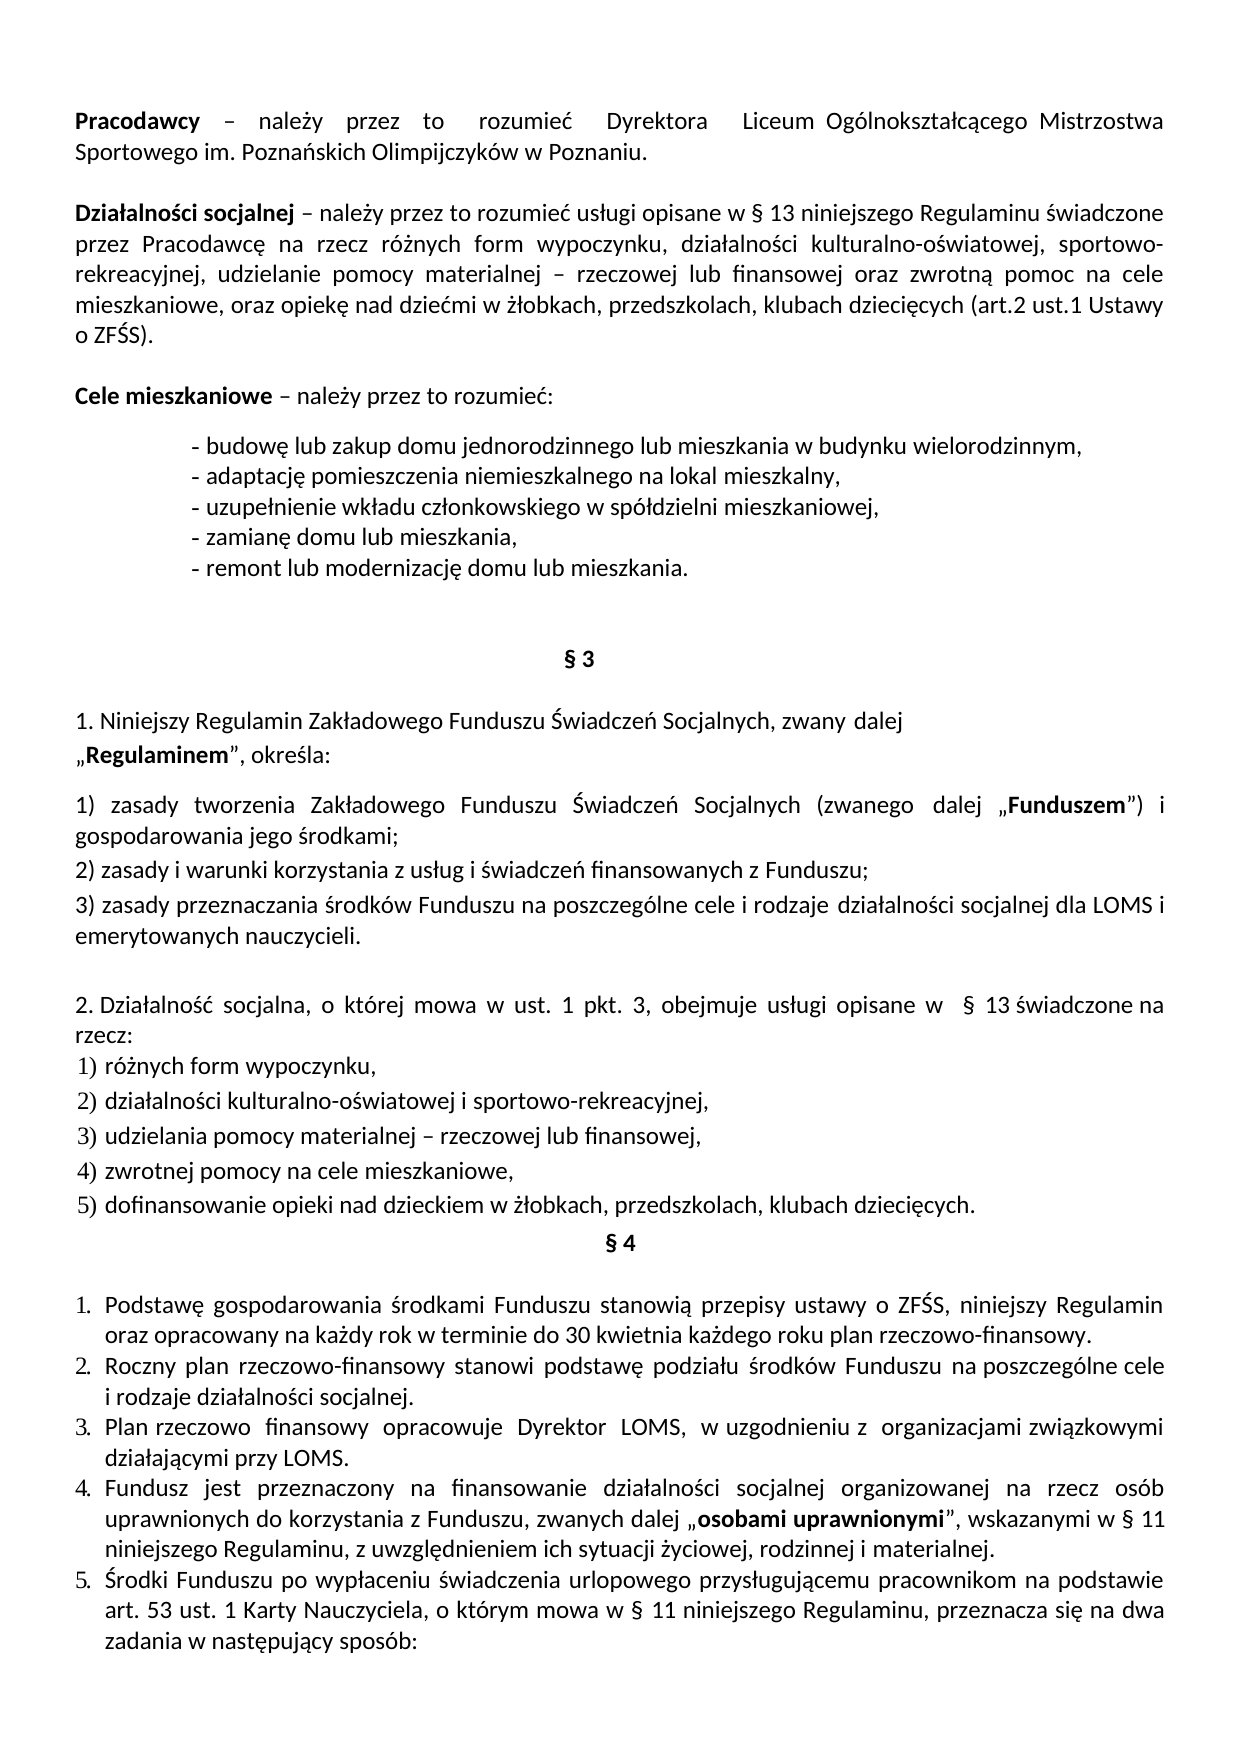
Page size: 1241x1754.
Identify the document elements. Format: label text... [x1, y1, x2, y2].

text Pracodawcy – należy przez to rozumieć Dyrektora Liceum Ogólnokształcącego Mistrzostwa Sportowego im. Poznańskich Olimpijczyków w Poznaniu. [75, 106, 1165, 167]
text 1. Niniejszy Regulamin Zakładowego Funduszu Świadczeń Socjalnych, zwany dalej [75, 705, 1165, 735]
list dofinansowanie opieki nad dzieckiem w żłobkach, przedszkolach, klubach dziecięcych. [77, 1189, 1165, 1220]
list adaptację pomieszczenia niemieszkalnego na lokal mieszkalny, [191, 460, 1165, 491]
list działalności kulturalno-oświatowej i sportowo-rekreacyjnej, [77, 1085, 1165, 1116]
text 2. Działalność socjalna, o której mowa w ust. 1 pkt. 3, obejmuje usługi opisane w § 13 świadczone na rzecz: [75, 989, 1165, 1050]
list budowę lub zakup domu jednorodzinnego lub mieszkania w budynku wielorodzinnym, [191, 430, 1165, 460]
list Roczny plan rzeczowo-finansowy stanowi podstawę podziału środków Funduszu na poszczególne cele i rodzaje działalności socjalnej. [75, 1350, 1165, 1411]
text „Regulaminem”, określa: [75, 740, 1165, 770]
text § 4 [75, 1227, 1165, 1258]
list zwrotnej pomocy na cele mieszkaniowe, [77, 1155, 1165, 1185]
text 1) zasady tworzenia Zakładowego Funduszu Świadczeń Socjalnych (zwanego dalej „Funduszem”) i gospodarowania jego środkami; [75, 789, 1165, 850]
list zamianę domu lub mieszkania, [191, 521, 1165, 552]
list różnych form wypoczynku, [77, 1050, 1165, 1081]
list remont lub modernizację domu lub mieszkania. [191, 552, 1165, 582]
list Plan rzeczowo finansowy opracowuje Dyrektor LOMS, w uzgodnieniu z organizacjami związkowymi działającymi przy LOMS. [75, 1411, 1165, 1472]
text Działalności socjalnej – należy przez to rozumieć usługi opisane w § 13 niniejszego Regulaminu świadczone przez Pracodawcę na rzecz różnych form wypoczynku, działalności kulturalno-oświatowej, sportowo-rekreacyjnej, udzielanie pomocy materialnej – rzeczowej lub finansowej oraz zwrotną pomoc na cele mieszkaniowe, oraz opiekę nad dziećmi w żłobkach, przedszkolach, klubach dziecięcych (art.2 ust.1 Ustawy o ZFŚS). [75, 197, 1165, 350]
list Fundusz jest przeznaczony na finansowanie działalności socjalnej organizowanej na rzecz osób uprawnionych do korzystania z Funduszu, zwanych dalej „osobami uprawnionymi”, wskazanymi w § 11 niniejszego Regulaminu, z uwzględnieniem ich sytuacji życiowej, rodzinnej i materialnej. [75, 1472, 1165, 1564]
text 2) zasady i warunki korzystania z usług i świadczeń finansowanych z Funduszu; [75, 854, 1165, 885]
list uzupełnienie wkładu członkowskiego w spółdzielni mieszkaniowej, [191, 491, 1165, 521]
list udzielania pomocy materialnej – rzeczowej lub finansowej, [77, 1120, 1165, 1151]
list Środki Funduszu po wypłaceniu świadczenia urlopowego przysługującemu pracownikom na podstawie art. 53 ust. 1 Karty Nauczyciela, o którym mowa w § 11 niniejszego Regulaminu, przeznacza się na dwa zadania w następujący sposób: [75, 1564, 1165, 1656]
text Cele mieszkaniowe – należy przez to rozumieć: [75, 380, 1165, 411]
list Podstawę gospodarowania środkami Funduszu stanowią przepisy ustawy o ZFŚS, niniejszy Regulamin oraz opracowany na każdy rok w terminie do 30 kwietnia każdego roku plan rzeczowo-finansowy. [75, 1289, 1165, 1350]
text 3) zasady przeznaczania środków Funduszu na poszczególne cele i rodzaje działalności socjalnej dla LOMS i emerytowanych nauczycieli. [75, 889, 1165, 950]
text § 3 [75, 643, 1083, 674]
